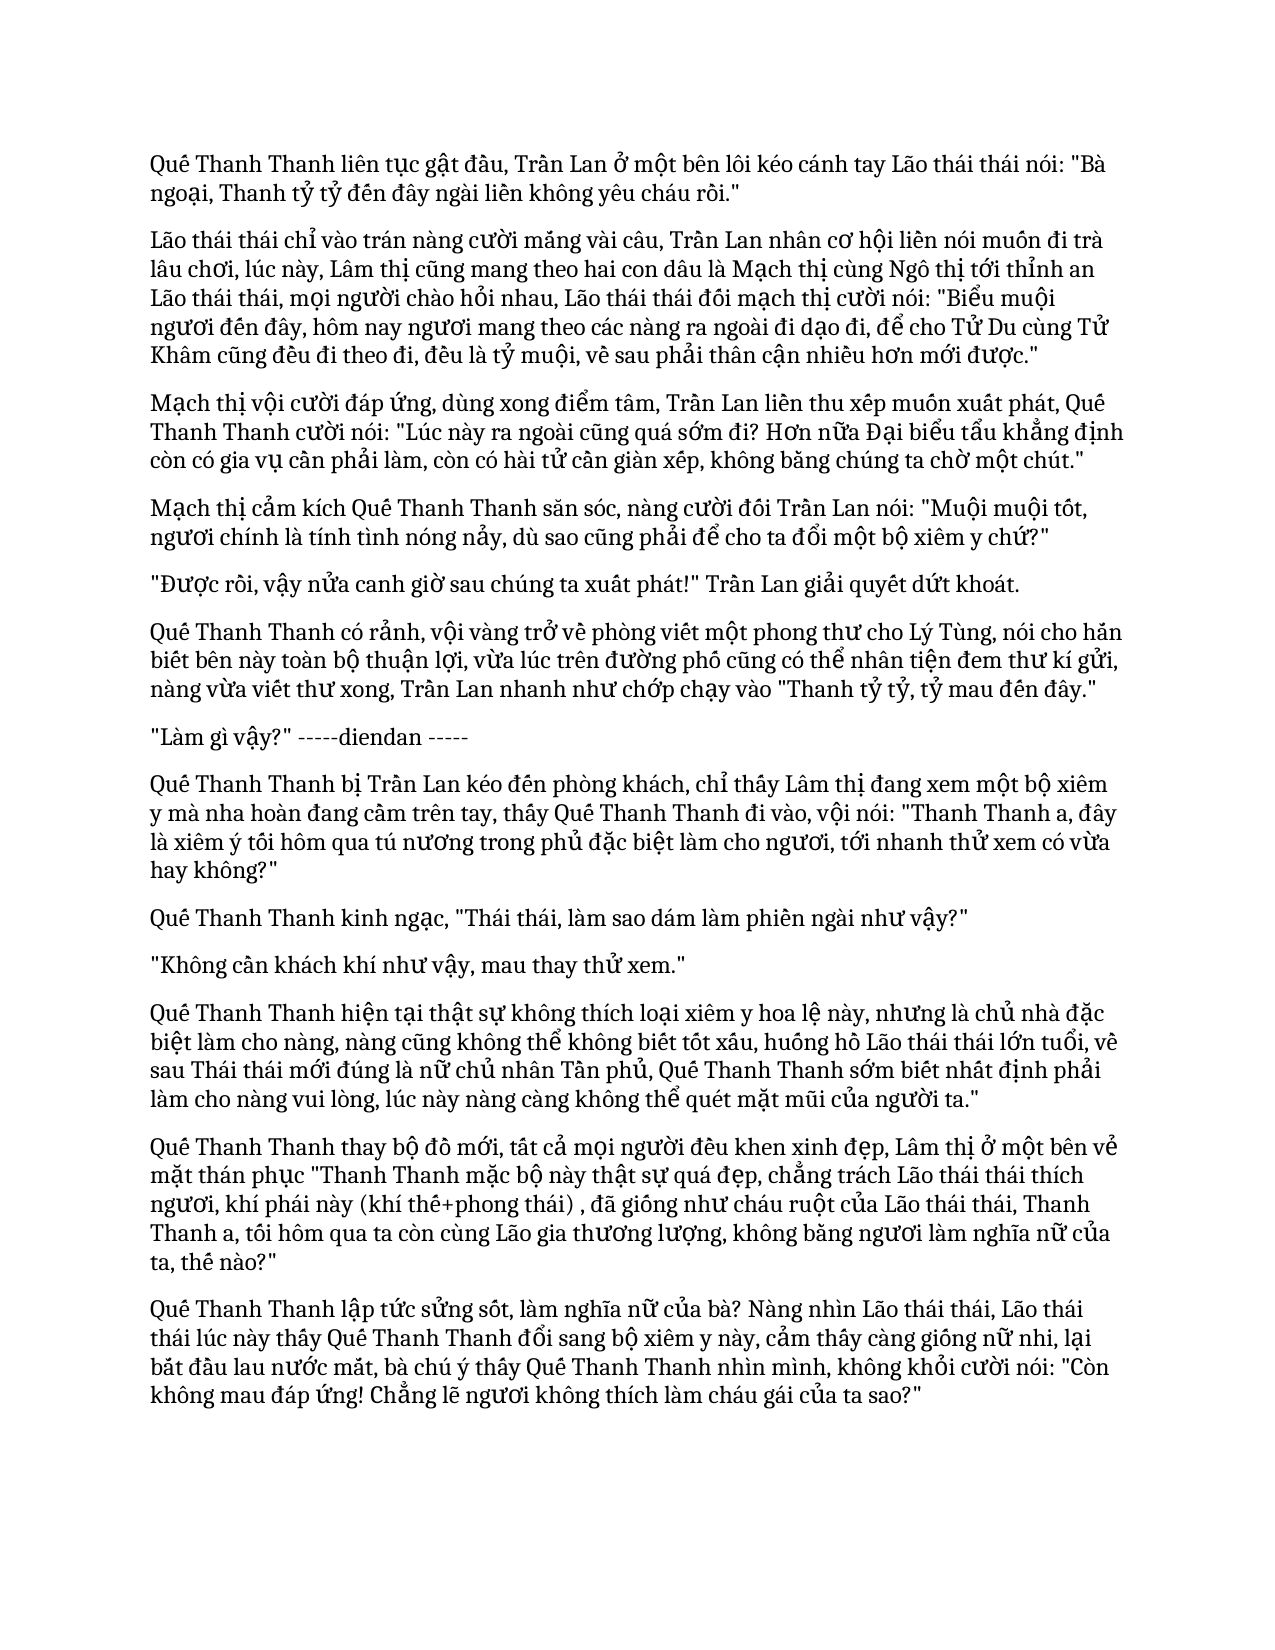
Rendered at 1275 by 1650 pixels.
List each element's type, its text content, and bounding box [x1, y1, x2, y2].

text Quế Thanh Thanh bị Trần Lan kéo đến phòng khách, chỉ thấy Lâm thị đang xem một bộ xiêm y mà nha hoàn đang cầm trên tay, thấy Quế Thanh Thanh đi vào, vội nói: "Thanh Thanh a, đây là xiêm ý tối hôm qua tú nương trong phủ đặc biệt làm cho ngươi, tới nhanh thử xem có vừa hay không?" [150, 770, 1125, 885]
text Mạch thị vội cười đáp ứng, dùng xong điểm tâm, Trần Lan liền thu xếp muốn xuất phát, Quế Thanh Thanh cười nói: "Lúc này ra ngoài cũng quá sớm đi? Hơn nữa Đại biểu tẩu khẳng định còn có gia vụ cần phải làm, còn có hài tử cần giàn xếp, không bằng chúng ta chờ một chút." [150, 389, 1125, 475]
text Quế Thanh Thanh thay bộ đồ mới, tất cả mọi người đều khen xinh đẹp, Lâm thị ở một bên vẻ mặt thán phục "Thanh Thanh mặc bộ này thật sự quá đẹp, chẳng trách Lão thái thái thích ngươi, khí phái này (khí thế+phong thái) , đã giống như cháu ruột của Lão thái thái, Thanh Thanh a, tối hôm qua ta còn cùng Lão gia thương lượng, không bằng ngươi làm nghĩa nữ của ta, thế nào?" [150, 1132, 1125, 1276]
text Quế Thanh Thanh hiện tại thật sự không thích loại xiêm y hoa lệ này, nhưng là chủ nhà đặc biệt làm cho nàng, nàng cũng không thể không biết tốt xấu, huống hồ Lão thái thái lớn tuổi, về sau Thái thái mới đúng là nữ chủ nhân Tần phủ, Quế Thanh Thanh sớm biết nhất định phải làm cho nàng vui lòng, lúc này nàng càng không thể quét mặt mũi của người ta." [150, 999, 1125, 1114]
text "Được rồi, vậy nửa canh giờ sau chúng ta xuất phát!" Trần Lan giải quyết dứt khoát. [150, 570, 1125, 599]
text Quế Thanh Thanh kinh ngạc, "Thái thái, làm sao dám làm phiền ngài như vậy?" [150, 904, 1125, 932]
text Quế Thanh Thanh có rảnh, vội vàng trở về phòng viết một phong thư cho Lý Tùng, nói cho hắn biết bên này toàn bộ thuận lợi, vừa lúc trên đường phố cũng có thể nhân tiện đem thư kí gửi, nàng vừa viết thư xong, Trần Lan nhanh như chớp chạy vào "Thanh tỷ tỷ, tỷ mau đến đây." [150, 617, 1125, 704]
text Quế Thanh Thanh lập tức sửng sốt, làm nghĩa nữ của bà? Nàng nhìn Lão thái thái, Lão thái thái lúc này thấy Quế Thanh Thanh đổi sang bộ xiêm y này, cảm thấy càng giống nữ nhi, lại bắt đầu lau nước mắt, bà chú ý thấy Quế Thanh Thanh nhìn mình, không khỏi cười nói: "Còn không mau đáp ứng! Chẳng lẽ ngươi không thích làm cháu gái của ta sao?" [150, 1295, 1125, 1467]
text Mạch thị cảm kích Quế Thanh Thanh săn sóc, nàng cười đối Trần Lan nói: "Muội muội tốt, ngươi chính là tính tình nóng nảy, dù sao cũng phải để cho ta đổi một bộ xiêm y chứ?" [150, 494, 1125, 551]
text "Làm gì vậy?" -----diendan ----- [150, 722, 1125, 751]
text Lão thái thái chỉ vào trán nàng cười mắng vài câu, Trần Lan nhân cơ hội liền nói muốn đi trà lâu chơi, lúc này, Lâm thị cũng mang theo hai con dâu là Mạch thị cùng Ngô thị tới thỉnh an Lão thái thái, mọi người chào hỏi nhau, Lão thái thái đối mạch thị cười nói: "Biểu muội ngươi đến đây, hôm nay ngươi mang theo các nàng ra ngoài đi dạo đi, để cho Tử Du cùng Tử Khâm cũng đều đi theo đi, đều là tỷ muội, về sau phải thân cận nhiều hơn mới được." [150, 226, 1125, 370]
text Quế Thanh Thanh liên tục gật đầu, Trần Lan ở một bên lôi kéo cánh tay Lão thái thái nói: "Bà ngoại, Thanh tỷ tỷ đến đây ngài liền không yêu cháu rồi." [150, 150, 1125, 207]
text "Không cần khách khí như vậy, mau thay thử xem." [150, 951, 1125, 980]
